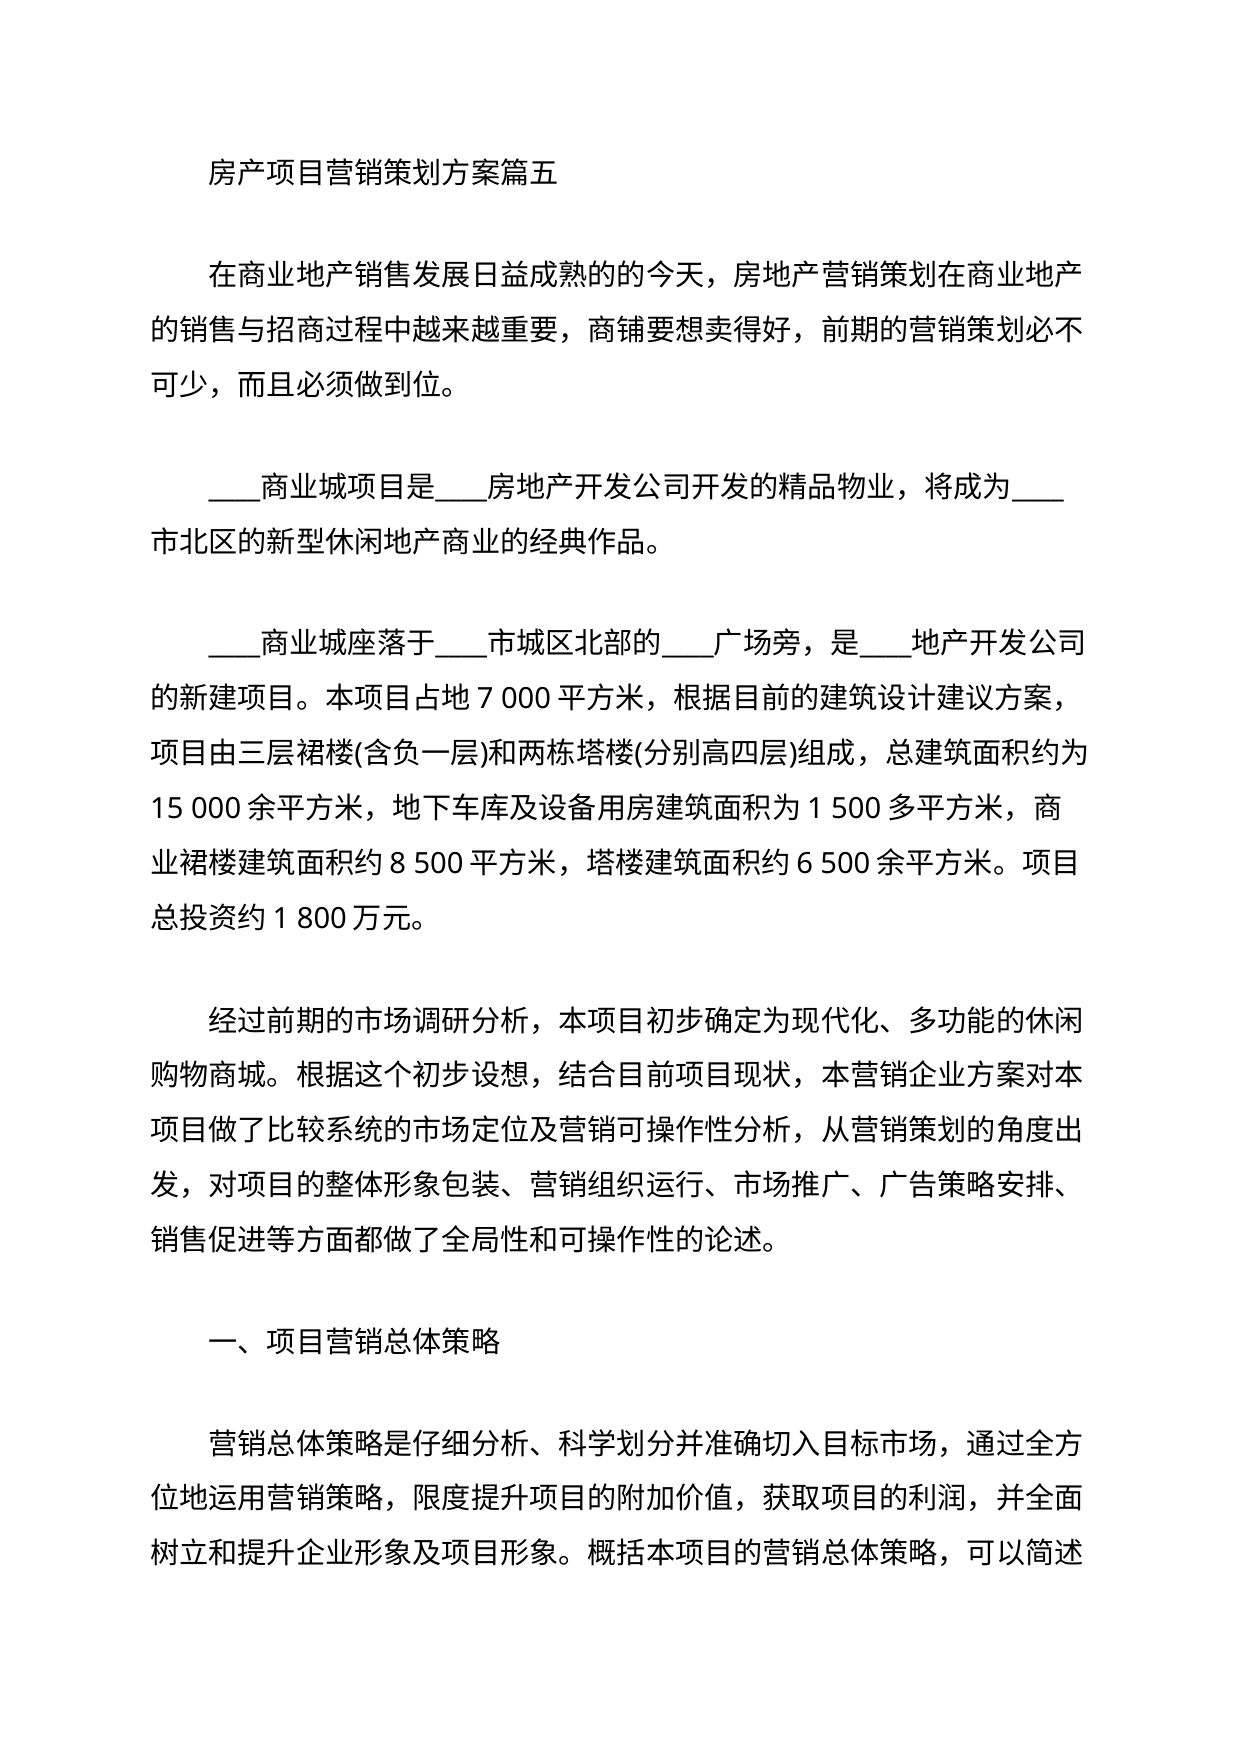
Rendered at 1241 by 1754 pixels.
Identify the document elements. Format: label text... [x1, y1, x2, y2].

text 在商业地产销售发展日益成熟的的今天，房地产营销策划在商业地产的销售与招商过程中越来越重要，商铺要想卖得好，前期的营销策划必不可少，而且必须做到位。 [150, 252, 1090, 404]
text ____商业城项目是____房地产开发公司开发的精品物业，将成为____市北区的新型休闲地产商业的经典作品。 [150, 463, 1090, 561]
text 经过前期的市场调研分析，本项目初步确定为现代化、多功能的休闲购物商城。根据这个初步设想，结合目前项目现状，本营销企业方案对本项目做了比较系统的市场定位及营销可操作性分析，从营销策划的角度出发，对项目的整体形象包装、营销组织运行、市场推广、广告策略安排、销售促进等方面都做了全局性和可操作性的论述。 [150, 997, 1090, 1259]
text 一、项目营销总体策略 [150, 1318, 1090, 1361]
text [150, 1420, 1090, 1572]
text 房产项目营销策划方案篇五 [150, 150, 1090, 192]
text ____商业城座落于____市城区北部的____广场旁，是____地产开发公司的新建项目。本项目占地7 000平方米，根据目前的建筑设计建议方案，项目由三层裙楼(含负一层)和两栋塔楼(分别高四层)组成，总建筑面积约为15 000余平方米，地下车库及设备用房建筑面积为1 500多平方米，商业裙楼建筑面积约8 500平方米，塔楼建筑面积约6 500余平方米。项目总投资约1 800万元。 [150, 620, 1090, 937]
